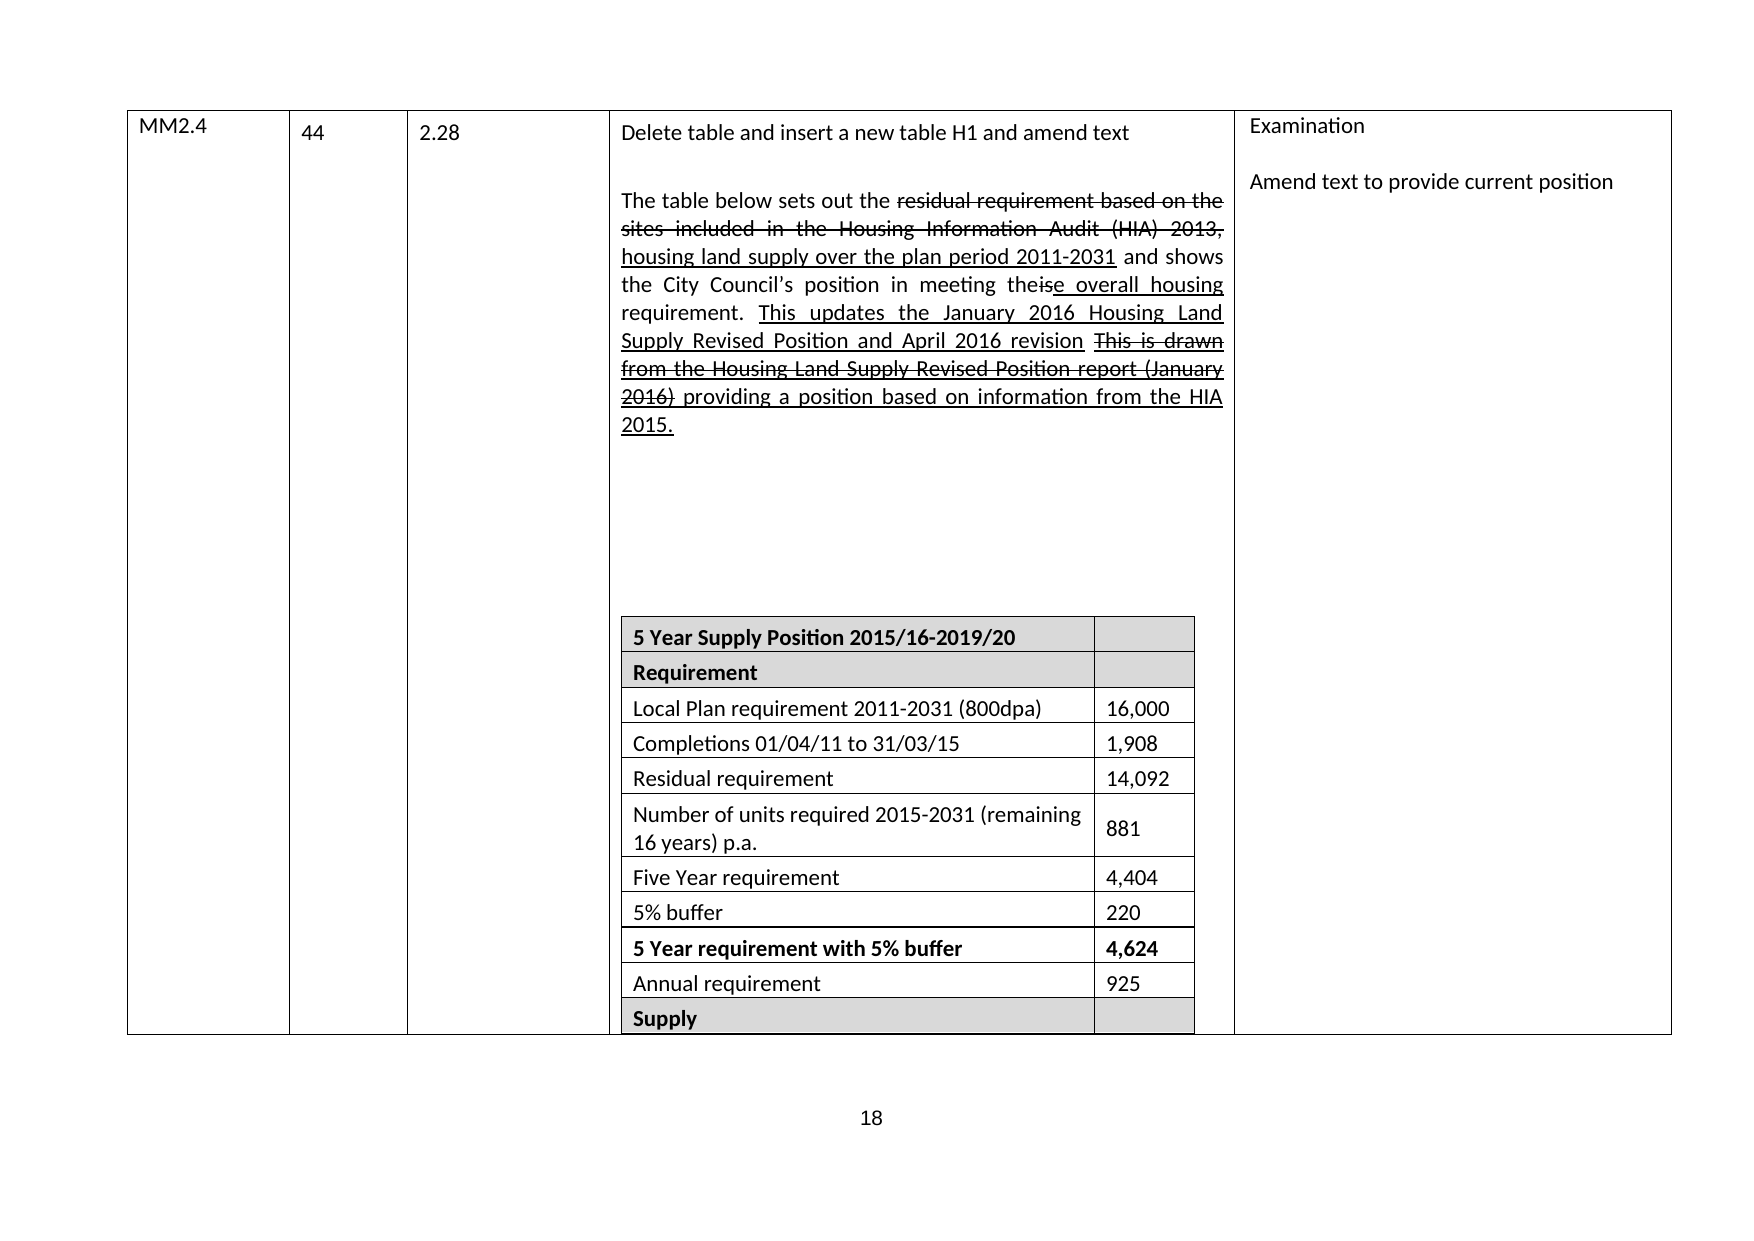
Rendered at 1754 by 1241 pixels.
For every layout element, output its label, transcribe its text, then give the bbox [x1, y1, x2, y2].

table_cell 2.28 [408, 111, 609, 1033]
table_cell MM2.4 [128, 111, 289, 1033]
table_cell 44 [290, 111, 407, 1033]
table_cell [1235, 111, 1671, 1033]
